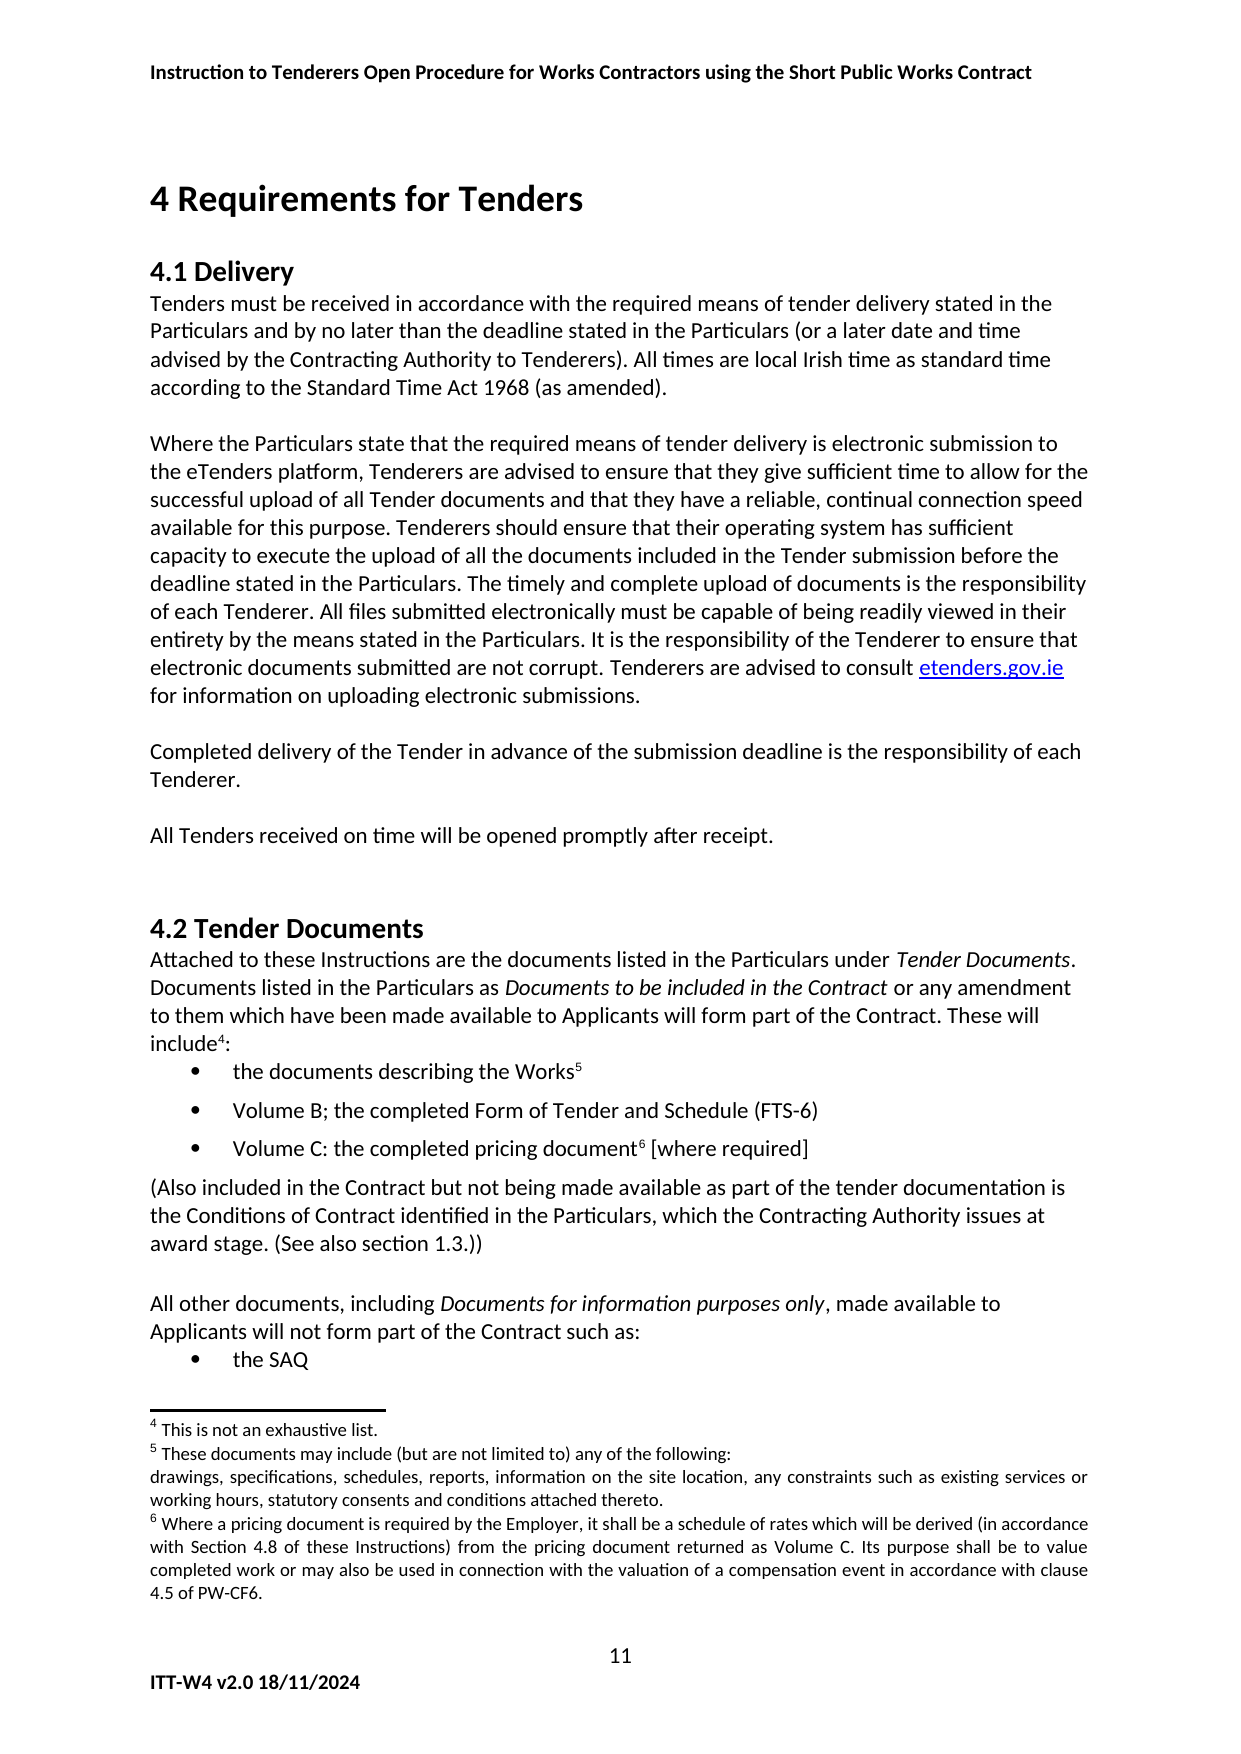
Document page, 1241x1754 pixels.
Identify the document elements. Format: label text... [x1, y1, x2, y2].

text the SAQ [191, 1345, 1090, 1373]
text (Also included in the Contract but not being made available as part of the tender documentation is the Conditions of Contract identified in the Particulars, which the Contracting Authority issues at award stage. (See also section 1.3.)) [150, 1173, 1090, 1257]
text Tenders must be received in accordance with the required means of tender delivery stated in the Particulars and by no later than the deadline stated in the Particulars (or a later date and time advised by the Contracting Authority to Tenderers). All times are local Irish time as standard time according to the Standard Time Act 1968 (as amended). [150, 289, 1090, 401]
text Volume B; the completed Form of Tender and Schedule (FTS-6) [191, 1096, 1090, 1124]
text the documents describing the Works [191, 1057, 1090, 1085]
subtitle 4.1 Delivery [150, 253, 1090, 289]
subtitle 4 Requirements for Tenders [150, 175, 1090, 221]
subtitle 4.2 Tender Documents [150, 910, 1090, 945]
text Attached to these Instructions are the documents listed in the Particulars under Tender Documents. Documents listed in the Particulars as Documents to be included in the Contract or any amendment to them which have been made available to Applicants will form part of the Contract. These will include: [150, 945, 1090, 1057]
text All Tenders received on time will be opened promptly after receipt. [150, 821, 1090, 849]
text Where the Particulars state that the required means of tender delivery is electronic submission to the eTenders platform, Tenderers are advised to ensure that they give sufficient time to allow for the successful upload of all Tender documents and that they have a reliable, continual connection speed available for this purpose. Tenderers should ensure that their operating system has sufficient capacity to execute the upload of all the documents included in the Tender submission before the deadline stated in the Particulars. The timely and complete upload of documents is the responsibility of each Tenderer. All files submitted electronically must be capable of being readily viewed in their entirety by the means stated in the Particulars. It is the responsibility of the Tenderer to ensure that electronic documents submitted are not corrupt. Tenderers are advised to consult etenders.gov.ie for information on uploading electronic submissions. [150, 429, 1090, 709]
text Completed delivery of the Tender in advance of the submission deadline is the responsibility of each Tenderer. [150, 737, 1090, 793]
text Volume C: the completed pricing document [where required] [191, 1134, 1090, 1162]
text All other documents, including Documents for information purposes only, made available to Applicants will not form part of the Contract such as: [150, 1289, 1090, 1345]
